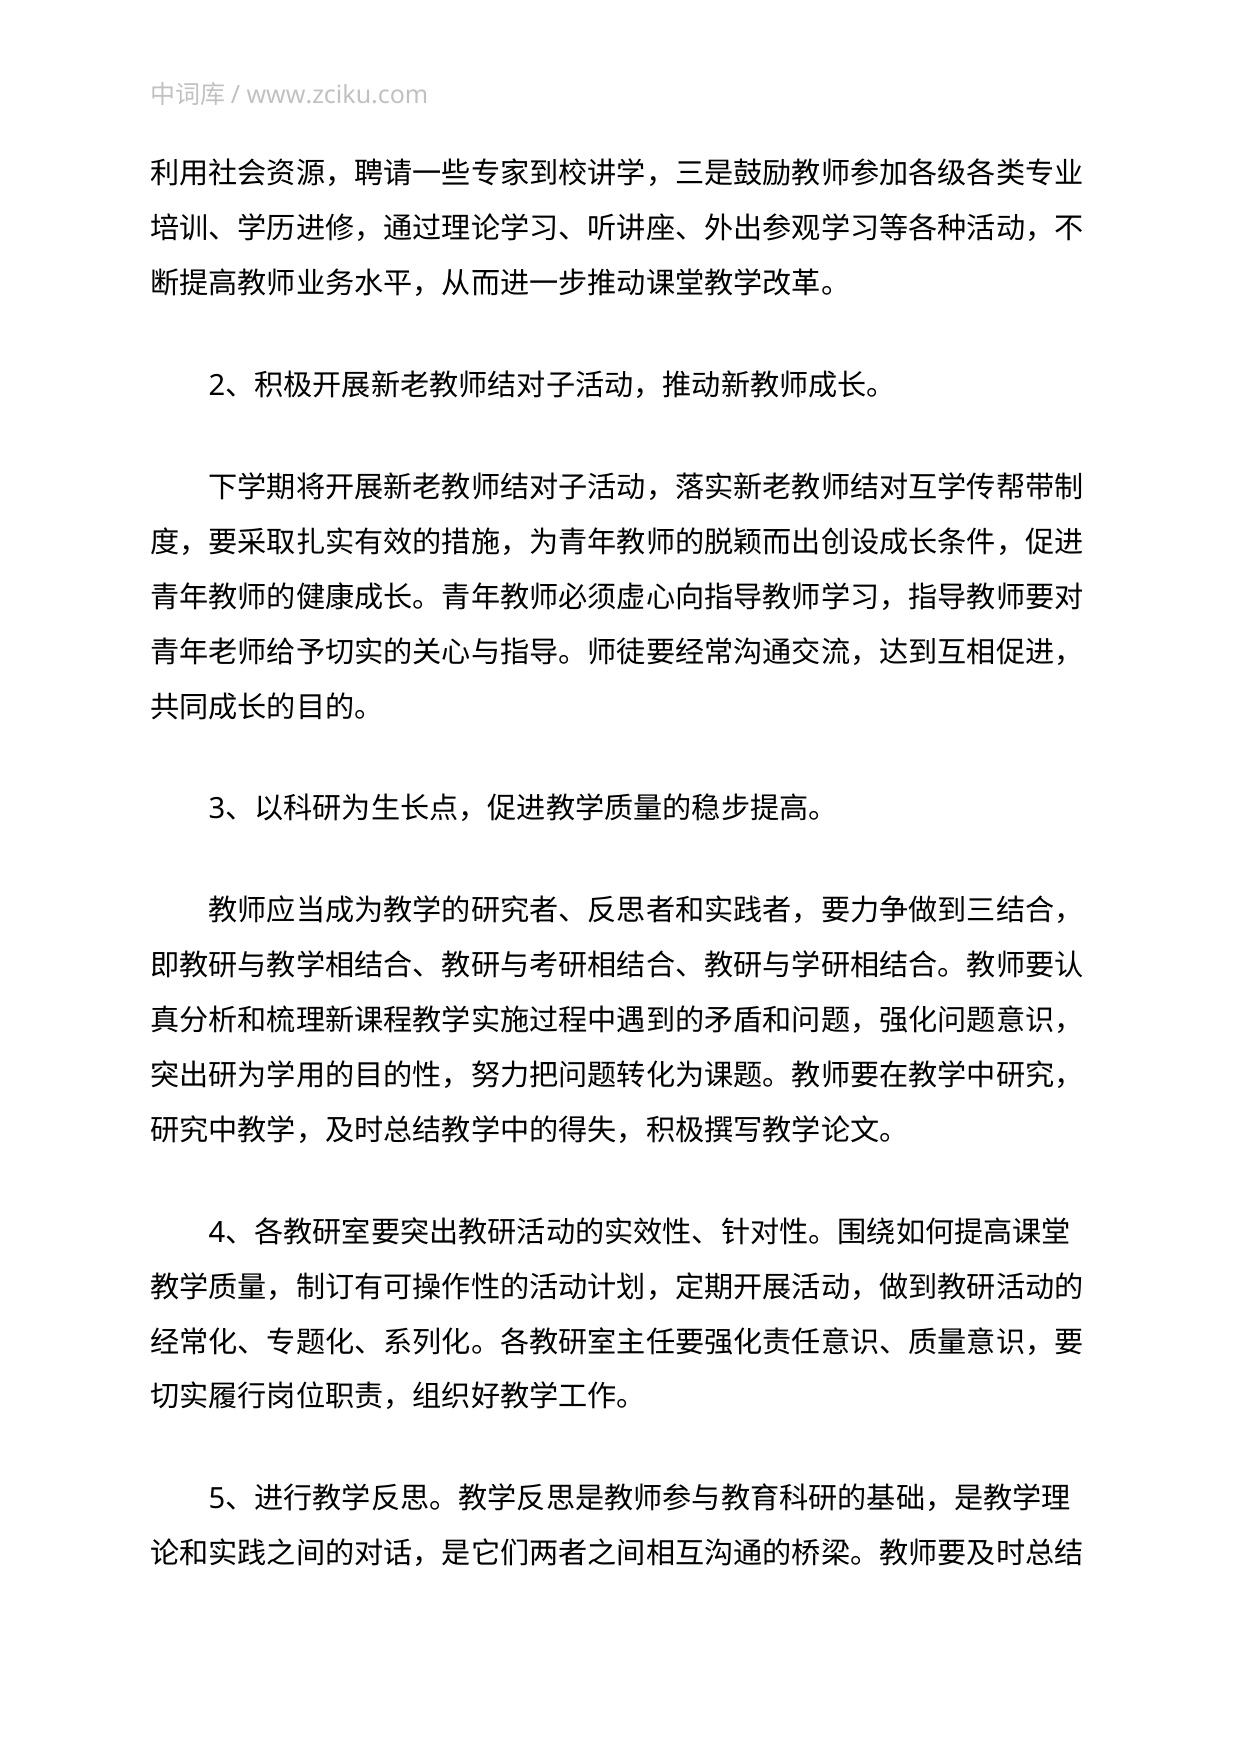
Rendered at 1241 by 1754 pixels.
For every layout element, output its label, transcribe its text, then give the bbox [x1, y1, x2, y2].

text 教师应当成为教学的研究者、反思者和实践者，要力争做到三结合，即教研与教学相结合、教研与考研相结合、教研与学研相结合。教师要认真分析和梳理新课程教学实施过程中遇到的矛盾和问题，强化问题意识，突出研为学用的目的性，努力把问题转化为课题。教师要在教学中研究，研究中教学，及时总结教学中的得失，积极撰写教学论文。 [150, 887, 1090, 1149]
text 3、以科研为生长点，促进教学质量的稳步提高。 [150, 785, 1090, 827]
text 4、各教研室要突出教研活动的实效性、针对性。围绕如何提高课堂教学质量，制订有可操作性的活动计划，定期开展活动，做到教研活动的经常化、专题化、系列化。各教研室主任要强化责任意识、质量意识，要切实履行岗位职责，组织好教学工作。 [150, 1208, 1090, 1415]
text 2、积极开展新老教师结对子活动，推动新教师成长。 [150, 362, 1090, 404]
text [150, 150, 1090, 302]
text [150, 1475, 1090, 1572]
text 下学期将开展新老教师结对子活动，落实新老教师结对互学传帮带制度，要采取扎实有效的措施，为青年教师的脱颖而出创设成长条件，促进青年教师的健康成长。青年教师必须虚心向指导教师学习，指导教师要对青年老师给予切实的关心与指导。师徒要经常沟通交流，达到互相促进，共同成长的目的。 [150, 463, 1090, 725]
